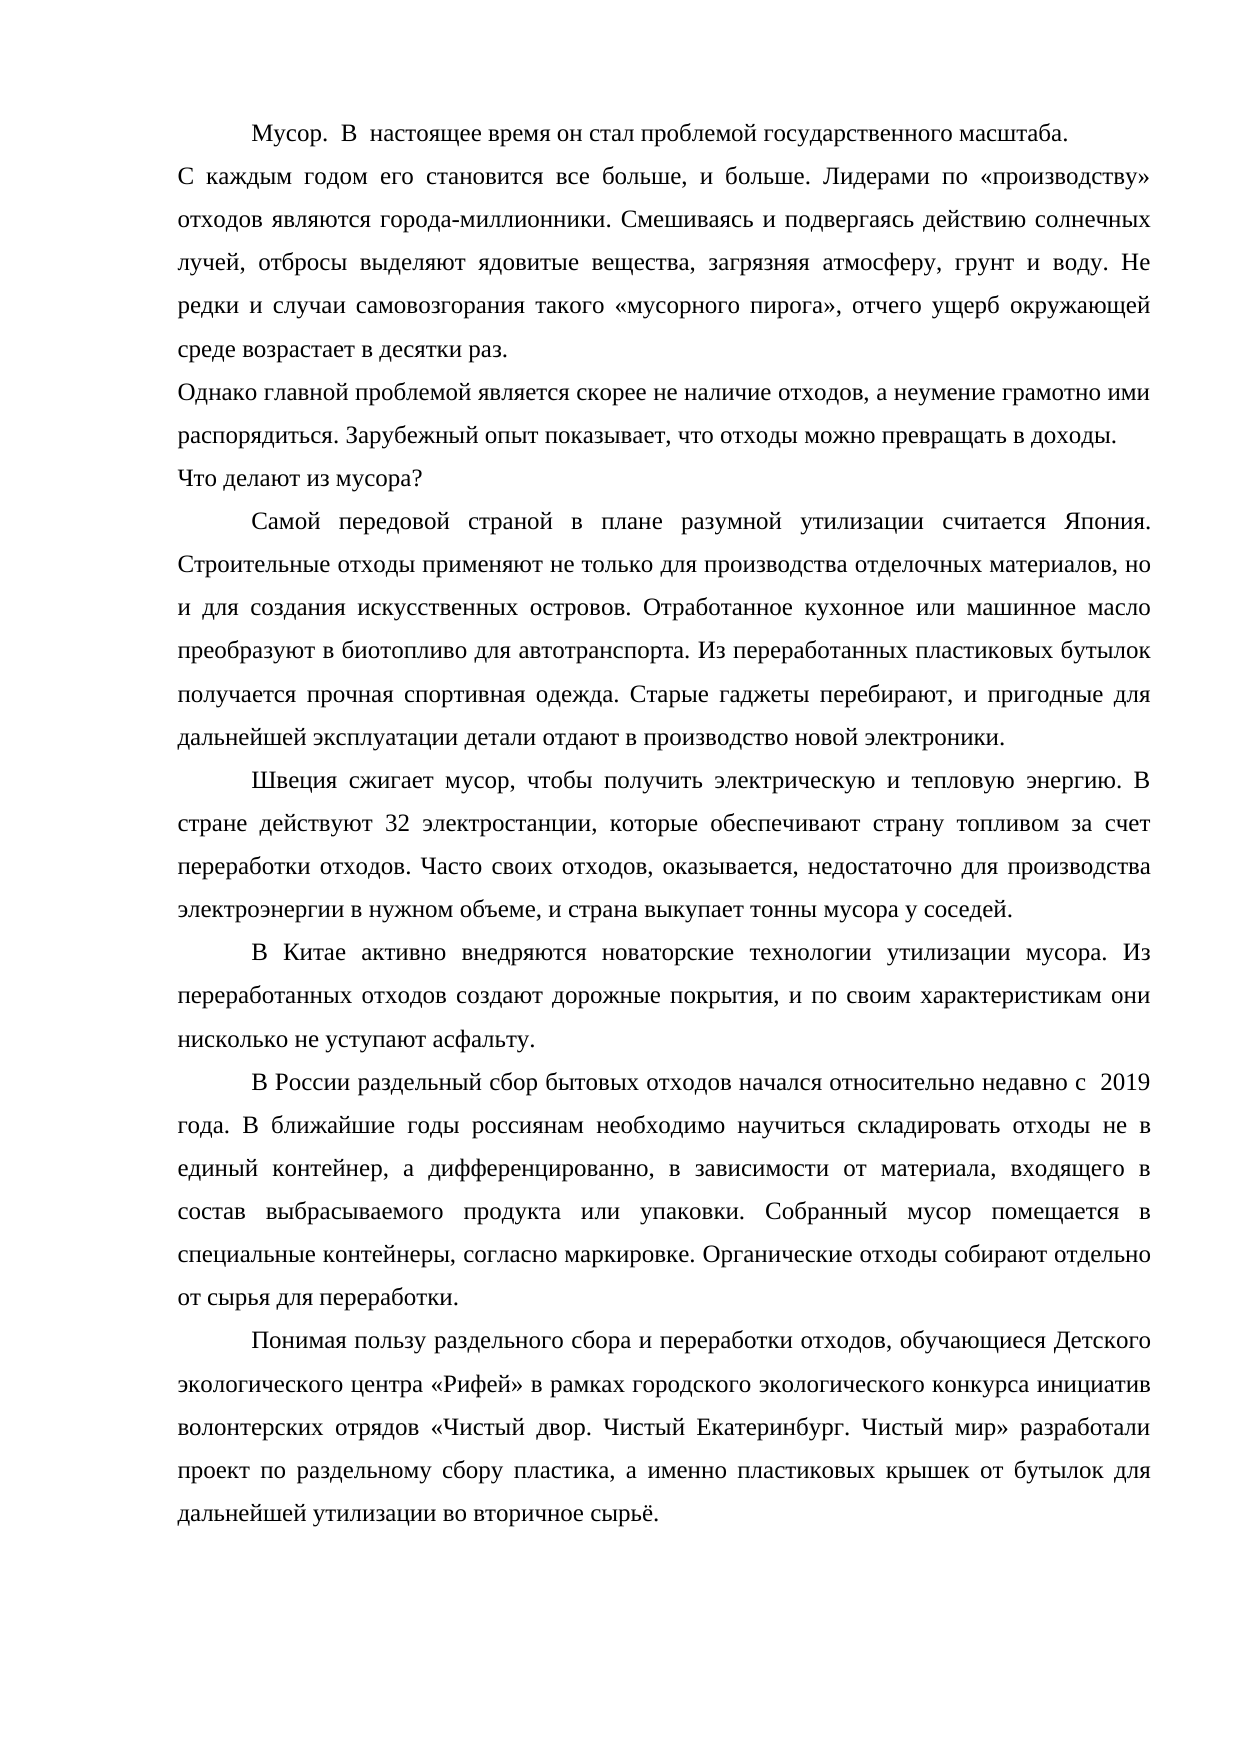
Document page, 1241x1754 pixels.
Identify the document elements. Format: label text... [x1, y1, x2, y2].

text С каждым годом его становится все больше, и больше. Лидерами по «производству» отходов являются города-миллионники. Смешиваясь и подвергаясь действию солнечных лучей, отбросы выделяют ядовитые вещества, загрязняя атмосферу, грунт и воду. Не редки и случаи самовозгорания такого «мусорного пирога», отчего ущерб окружающей среде возрастает в десятки раз. [177, 161, 1152, 362]
text В России раздельный сбор бытовых отходов начался относительно недавно с 2019 года. В ближайшие годы россиянам необходимо научиться складировать отходы не в единый контейнер, а дифференцированно, в зависимости от материала, входящего в состав выбрасываемого продукта или упаковки. Собранный мусор помещается в специальные контейнеры, согласно маркировке. Органические отходы собирают отдельно от сырья для переработки. [177, 1067, 1152, 1311]
text Мусор. В настоящее время он стал проблемой государственного масштаба. [177, 118, 1152, 147]
text Самой передовой страной в плане разумной утилизации считается Япония. Строительные отходы применяют не только для производства отделочных материалов, но и для создания искусственных островов. Отработанное кухонное или машинное масло преобразуют в биотопливо для автотранспорта. Из переработанных пластиковых бутылок получается прочная спортивная одежда. Старые гаджеты перебирают, и пригодные для дальнейшей эксплуатации детали отдают в производство новой электроники. [177, 506, 1152, 751]
text Понимая пользу раздельного сбора и переработки отходов, обучающиеся Детского экологического центра «Рифей» в рамках городского экологического конкурса инициатив волонтерских отрядов «Чистый двор. Чистый Екатеринбург. Чистый мир» разработали проект по раздельному сбору пластика, а именно пластиковых крышек от бутылок для дальнейшей утилизации во вторичное сырьё. [177, 1326, 1152, 1527]
text Что делают из мусора? [177, 463, 1152, 492]
text Швеция сжигает мусор, чтобы получить электрическую и тепловую энергию. В стране действуют 32 электростанции, которые обеспечивают страну топливом за счет переработки отходов. Часто своих отходов, оказывается, недостаточно для производства электроэнергии в нужном объеме, и страна выкупает тонны мусора у соседей. [177, 765, 1152, 923]
text В Китае активно внедряются новаторские технологии утилизации мусора. Из переработанных отходов создают дорожные покрытия, и по своим характеристикам они нисколько не уступают асфальту. [177, 937, 1152, 1052]
text Однако главной проблемой является скорее не наличие отходов, а неумение грамотно ими распорядиться. Зарубежный опыт показывает, что отходы можно превращать в доходы. [177, 377, 1152, 449]
